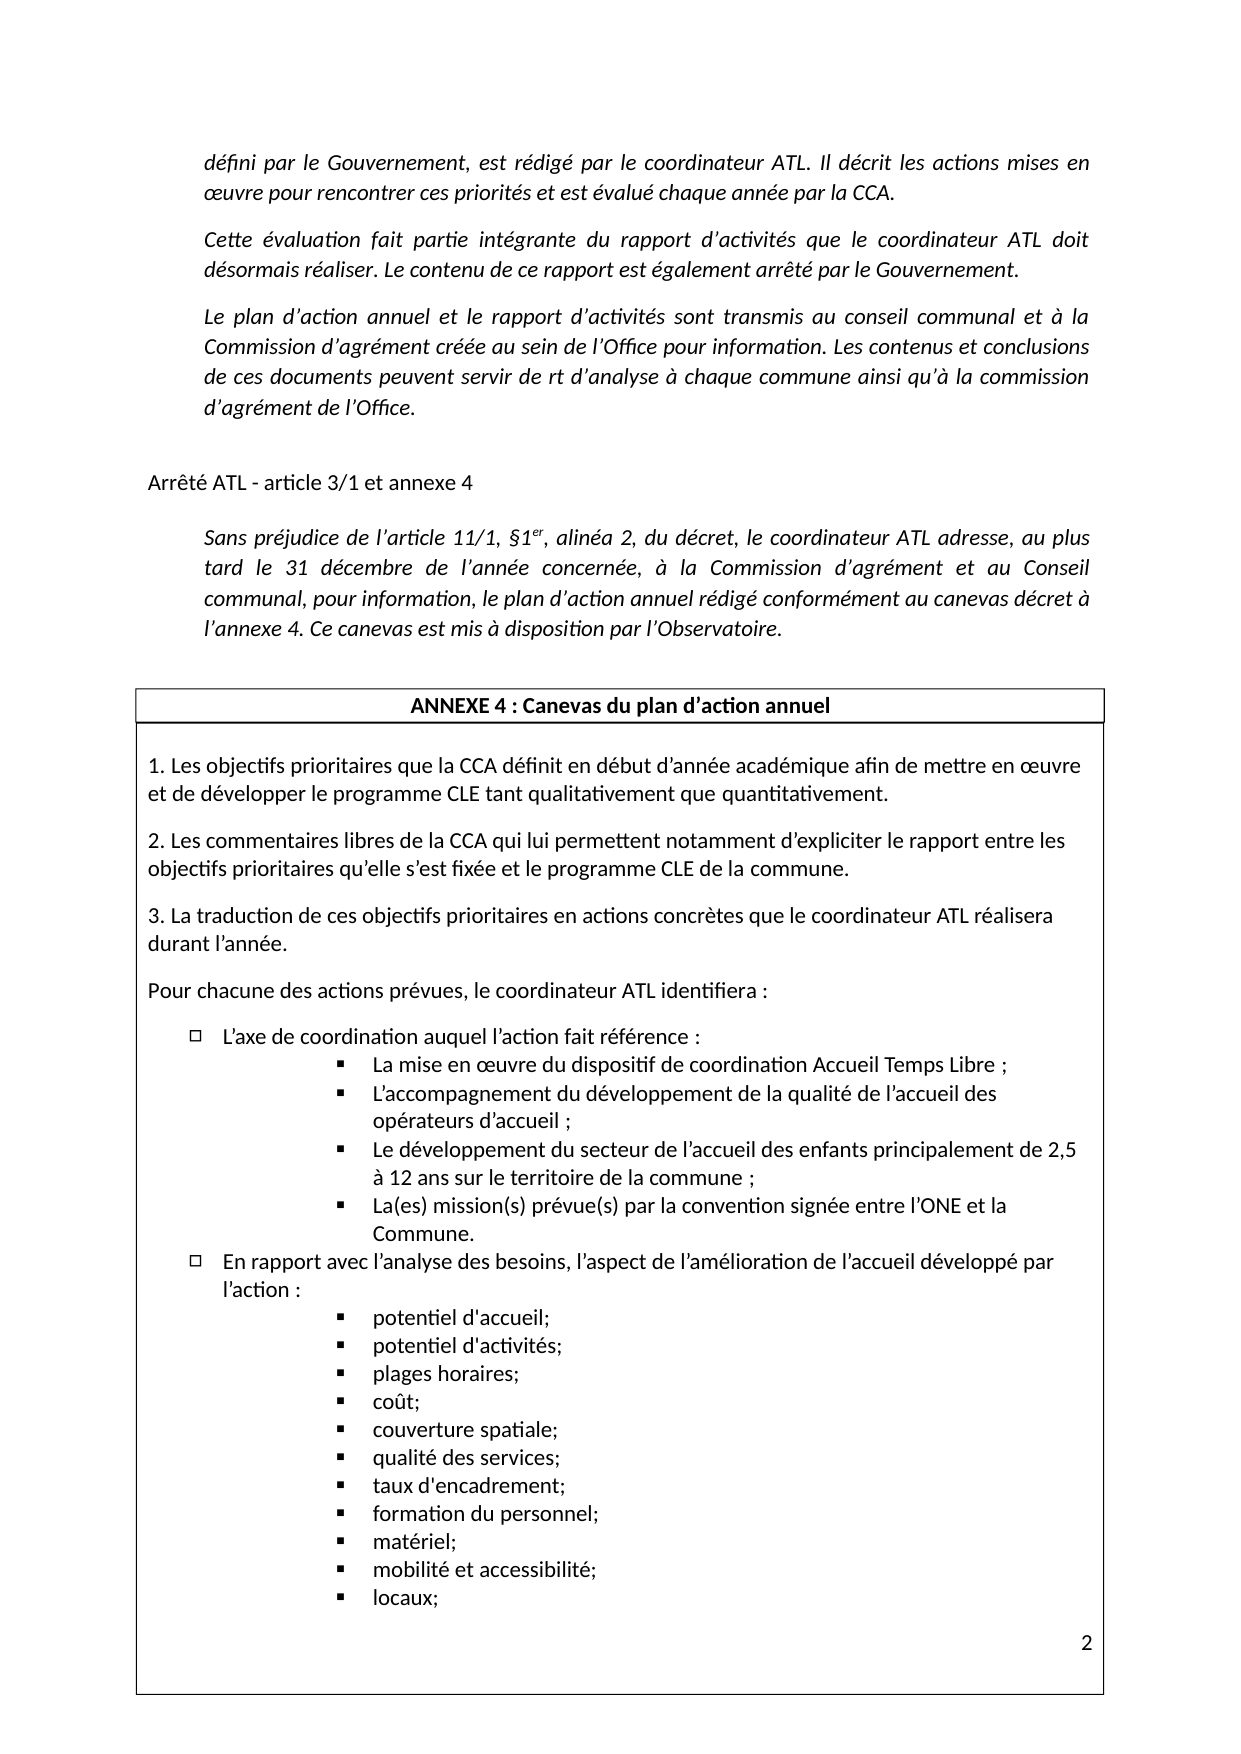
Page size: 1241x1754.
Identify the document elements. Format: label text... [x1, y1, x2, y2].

subtitle ANNEXE 4 : Canevas du plan d’action annuel [408, 691, 833, 719]
list mobilité et accessibilité; [335, 1555, 1126, 1583]
text Arrêté ATL - article 3/1 et annexe 4 [148, 468, 1126, 496]
list locaux; [335, 1583, 1126, 1611]
list L’accompagnement du développement de la qualité de l’accueil des opérateurs d’accueil ; [335, 1079, 1005, 1135]
list Les commentaires libres de la CCA qui lui permettent notamment d’expliciter le rapport entre les objectifs prioritaires qu’elle s’est fixée et le programme CLE de la commune. [148, 826, 1074, 882]
text Cette évaluation fait partie intégrante du rapport d’activités que le coordinateur ATL doit désormais réaliser. Le contenu de ce rapport est également arrêté par le Gouvernement. [204, 225, 1093, 283]
list La traduction de ces objectifs prioritaires en actions concrètes que le coordinateur ATL réalisera durant l’année. [148, 901, 1062, 957]
list couverture spatiale; [335, 1415, 1126, 1443]
list L’axe de coordination auquel l’action fait référence : [185, 1022, 1126, 1051]
list Les objectifs prioritaires que la CCA définit en début d’année académique afin de mettre en œuvre et de développer le programme CLE tant qualitativement que quantitativement. [148, 751, 1093, 807]
list potentiel d'activités; [335, 1331, 1126, 1359]
list formation du personnel; [335, 1499, 1126, 1527]
list plages horaires; [335, 1359, 1126, 1387]
list La mise en œuvre du dispositif de coordination Accueil Temps Libre ; [335, 1051, 1126, 1079]
list matériel; [335, 1527, 1126, 1555]
list taux d'encadrement; [335, 1471, 1126, 1499]
list coût; [335, 1387, 1126, 1415]
list potentiel d'accueil; [335, 1303, 1126, 1331]
list La(es) mission(s) prévue(s) par la convention signée entre l’ONE et la Commune. [335, 1191, 1012, 1247]
text Pour chacune des actions prévues, le coordinateur ATL identifiera : [148, 976, 1126, 1004]
list Le développement du secteur de l’accueil des enfants principalement de 2,5 à 12 ans sur le territoire de la commune ; [335, 1135, 1082, 1191]
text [204, 148, 1094, 206]
list En rapport avec l’analyse des besoins, l’aspect de l’amélioration de l’accueil développé par l’action : [185, 1247, 1066, 1303]
text Le plan d’action annuel et le rapport d’activités sont transmis au conseil communal et à la Commission d’agrément créée au sein de l’Office pour information. Les contenus et conclusions de ces documents peuvent servir de rt d’analyse à chaque commune ainsi qu’à la commission d’agrément de l’Office. [204, 302, 1093, 421]
text Sans préjudice de l’article 11/1, §1er, alinéa 2, du décret, le coordinateur ATL adresse, au plus tard le 31 décembre de l’année concernée, à la Commission d’agrément et au Conseil communal, pour information, le plan d’action annuel rédigé conformément au canevas décret à l’annexe 4. Ce canevas est mis à disposition par l’Observatoire. [204, 523, 1094, 642]
list qualité des services; [335, 1443, 1126, 1471]
